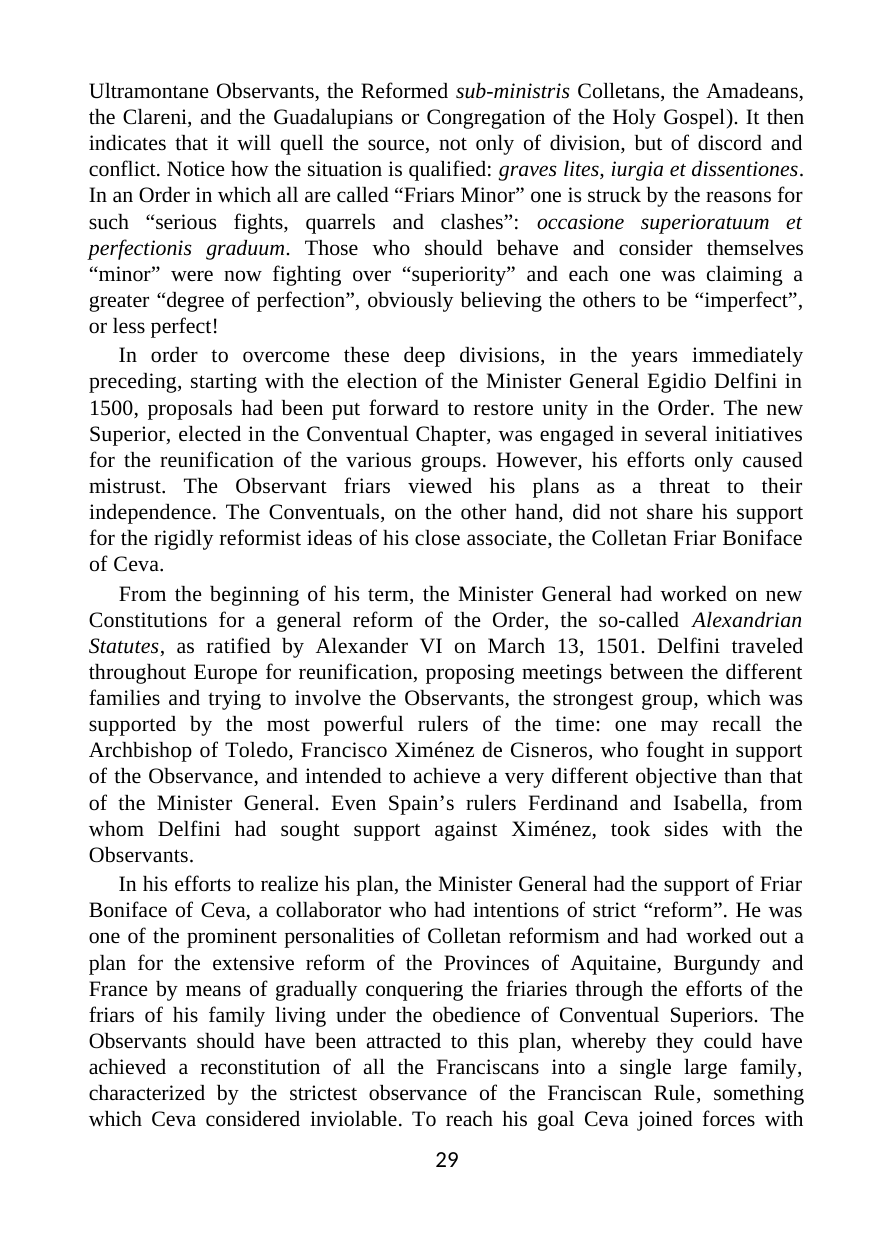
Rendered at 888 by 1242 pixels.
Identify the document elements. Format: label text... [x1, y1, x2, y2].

text Ultramontane Observants, the Reformed sub-ministris Colletans, the Amadeans, the Clareni, and the Guadalupians or Congregation of the Holy Gospel). It then indicates that it will quell the source, not only of division, but of discord and conflict. Notice how the situation is qualified: graves lites, iurgia et dissentiones. In an Order in which all are called “Friars Minor” one is struck by the reasons for such “serious fights, quarrels and clashes”: occasione superioratuum et perfectionis graduum. Those who should behave and consider themselves “minor” were now fighting over “superiority” and each one was claiming a greater “degree of perfection”, obviously believing the others to be “imperfect”, or less perfect! [89, 78, 804, 338]
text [88, 871, 804, 1132]
text In order to overcome these deep divisions, in the years immediately preceding, starting with the election of the Minister General Egidio Delfini in 1500, proposals had been put forward to restore unity in the Order. The new Superior, elected in the Conventual Chapter, was engaged in several initiatives for the reunification of the various groups. However, his efforts only caused mistrust. The Observant friars viewed his plans as a threat to their independence. The Conventuals, on the other hand, did not share his support for the rigidly reformist ideas of his close associate, the Colletan Friar Boniface of Ceva. [89, 342, 804, 577]
text From the beginning of his term, the Minister General had worked on new Constitutions for a general reform of the Order, the so-called Alexandrian Statutes, as ratified by Alexander VI on March 13, 1501. Delfini traveled throughout Europe for reunification, proposing meetings between the different families and trying to involve the Observants, the strongest group, which was supported by the most powerful rulers of the time: one may recall the Archbishop of Toledo, Francisco Ximénez de Cisneros, who fought in support of the Observance, and intended to achieve a very different objective than that of the Minister General. Even Spain’s rulers Ferdinand and Isabella, from whom Delfini had sought support against Ximénez, took sides with the Observants. [88, 581, 804, 867]
